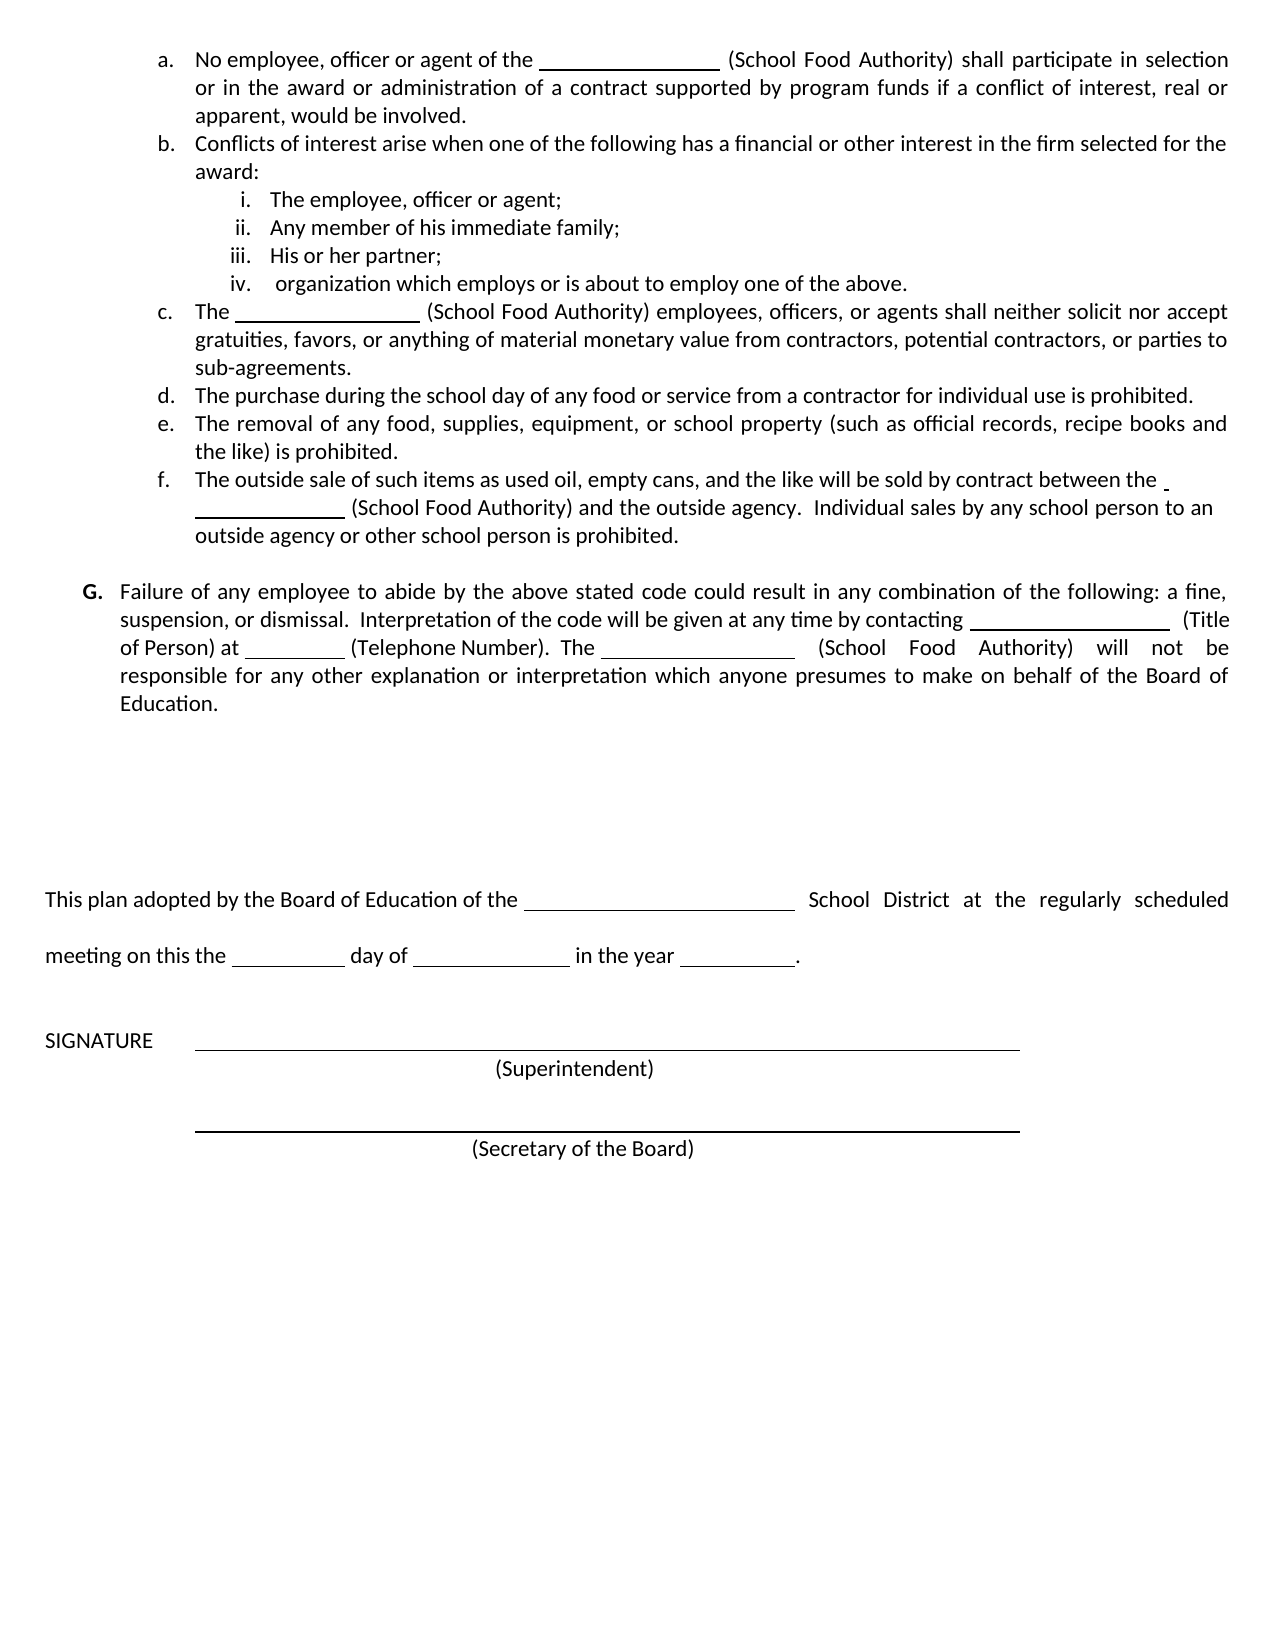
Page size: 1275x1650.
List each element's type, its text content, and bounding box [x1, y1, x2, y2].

list No employee, officer or agent of the (School Food Authority) shall participate in selection or in the award or administration of a contract supported by program funds if a conflict of interest, real or apparent, would be involved. [157, 45, 1230, 129]
list Any member of his immediate family; [251, 213, 1230, 241]
list The employee, officer or agent; [251, 185, 1230, 213]
list The removal of any food, supplies, equipment, or school property (such as official records, recipe books and the like) is prohibited. [157, 409, 1230, 465]
list His or her partner; [251, 241, 1230, 269]
text (Superintendent) [45, 1054, 1230, 1082]
list The purchase during the school day of any food or service from a contractor for individual use is prohibited. [157, 381, 1230, 409]
list organization which employs or is about to employ one of the above. [251, 269, 1230, 297]
text This plan adopted by the Board of Education of the School District at the regularly scheduled meeting on this the day of in the year . [45, 886, 1230, 970]
text (Secretary of the Board) [45, 1134, 1230, 1162]
list The outside sale of such items as used oil, empty cans, and the like will be sold by contract between the (School Food Authority) and the outside agency. Individual sales by any school person to an outside agency or other school person is prohibited. [157, 465, 1215, 549]
list Conflicts of interest arise when one of the following has a financial or other interest in the firm selected for the award: [157, 129, 1230, 185]
text SIGNATURE [45, 1026, 1230, 1054]
list The (School Food Authority) employees, officers, or agents shall neither solicit nor accept gratuities, favors, or anything of material monetary value from contractors, potential contractors, or parties to sub-agreements. [157, 297, 1230, 381]
list Failure of any employee to abide by the above stated code could result in any combination of the following: a fine, suspension, or dismissal. Interpretation of the code will be given at any time by contacting (Title of Person) at (Telephone Number). The (School Food Authority) will not be responsible for any other explanation or interpretation which anyone presumes to make on behalf of the Board of Education. [82, 577, 1230, 717]
